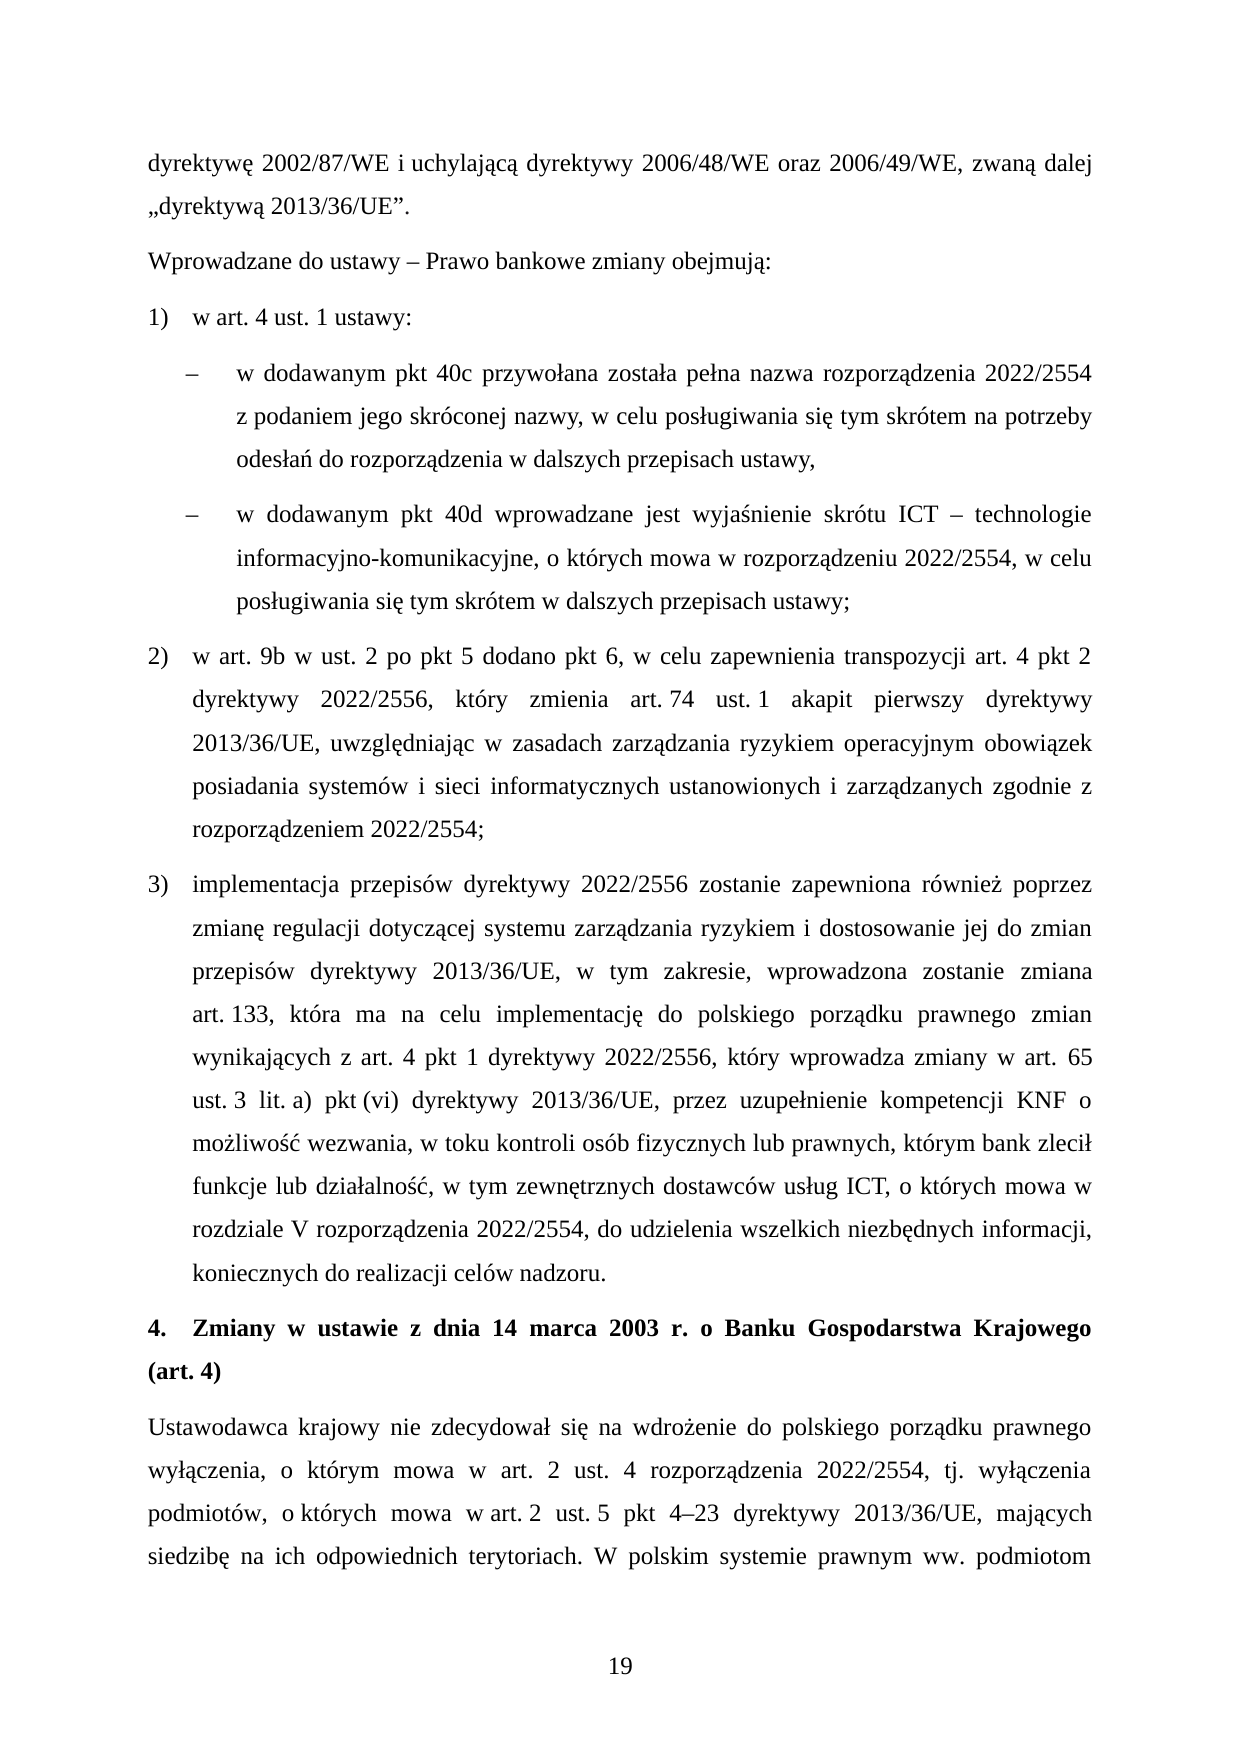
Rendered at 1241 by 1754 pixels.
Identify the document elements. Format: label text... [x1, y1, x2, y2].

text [148, 148, 1093, 219]
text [148, 1412, 1093, 1541]
text – w dodawanym pkt 40d wprowadzane jest wyjaśnienie skrótu ICT – technologie informacyjno-komunikacyjne, o których mowa w rozporządzeniu 2022/2554, w celu posługiwania się tym skrótem w dalszych przepisach ustawy; [186, 499, 1093, 614]
text 1) w art. 4 ust. 1 ustawy: [148, 302, 1093, 331]
text Wprowadzane do ustawy – Prawo bankowe zmiany obejmują: [148, 246, 1093, 275]
text 4. Zmiany w ustawie z dnia 14 marca 2003 r. o Banku Gospodarstwa Krajowego (art. 4) [148, 1313, 1093, 1385]
text 3) implementacja przepisów dyrektywy 2022/2556 zostanie zapewniona również poprzez zmianę regulacji dotyczącej systemu zarządzania ryzykiem i dostosowanie jej do zmian przepisów dyrektywy 2013/36/UE, w tym zakresie, wprowadzona zostanie zmiana art. 133, która ma na celu implementację do polskiego porządku prawnego zmian wynikających z art. 4 pkt 1 dyrektywy 2022/2556, który wprowadza zmiany w art. 65 ust. 3 lit. a) pkt (vi) dyrektywy 2013/36/UE, przez uzupełnienie kompetencji KNF o możliwość wezwania, w toku kontroli osób fizycznych lub prawnych, którym bank zlecił funkcje lub działalność, w tym zewnętrznych dostawców usług ICT, o których mowa w rozdziale V rozporządzenia 2022/2554, do udzielenia wszelkich niezbędnych informacji, koniecznych do realizacji celów nadzoru. [148, 869, 1093, 1286]
text – w dodawanym pkt 40c przywołana została pełna nazwa rozporządzenia 2022/2554 z podaniem jego skróconej nazwy, w celu posługiwania się tym skrótem na potrzeby odesłań do rozporządzenia w dalszych przepisach ustawy, [186, 358, 1093, 473]
text 2) w art. 9b w ust. 2 po pkt 5 dodano pkt 6, w celu zapewnienia transpozycji art. 4 pkt 2 dyrektywy 2022/2556, który zmienia art. 74 ust. 1 akapit pierwszy dyrektywy 2013/36/UE, uwzględniając w zasadach zarządzania ryzykiem operacyjnym obowiązek posiadania systemów i sieci informatycznych ustanowionych i zarządzanych zgodnie z rozporządzeniem 2022/2554; [148, 641, 1093, 843]
